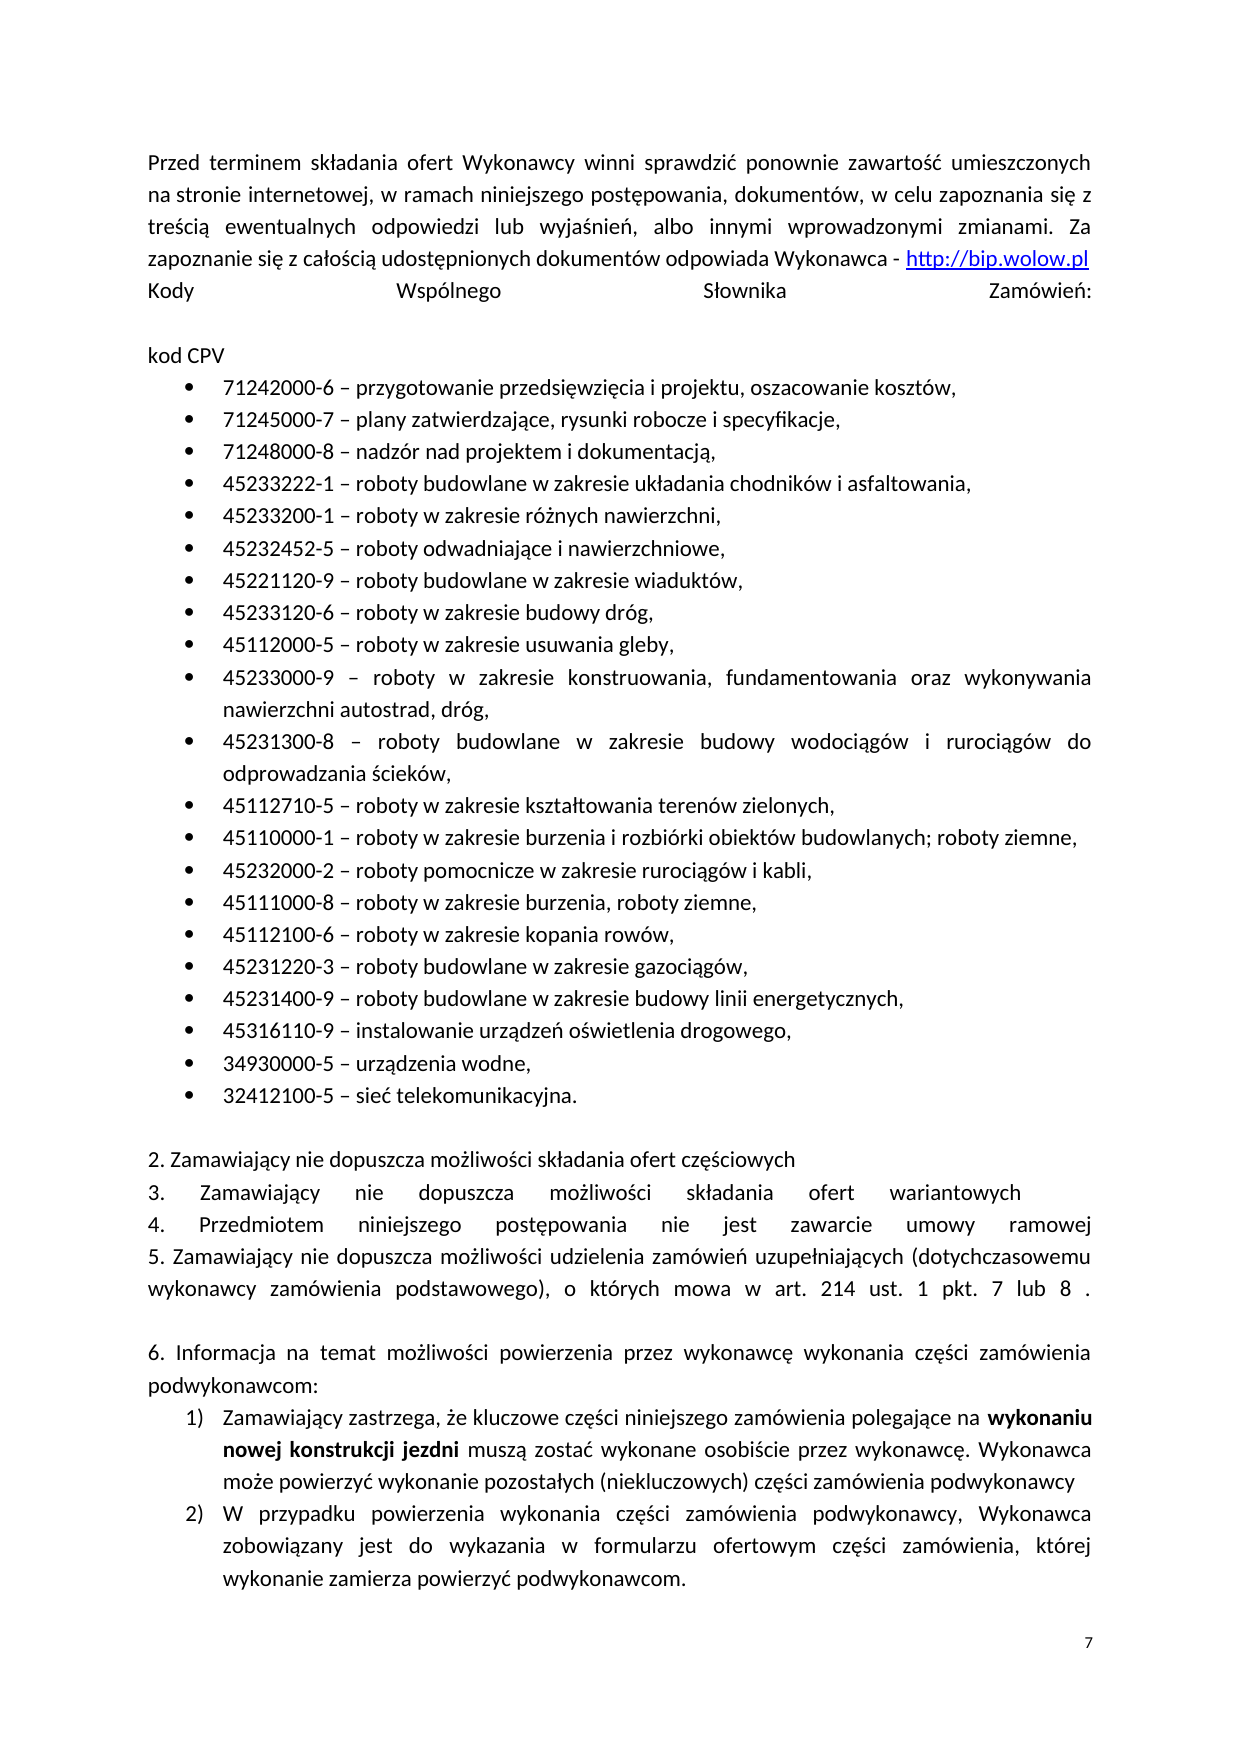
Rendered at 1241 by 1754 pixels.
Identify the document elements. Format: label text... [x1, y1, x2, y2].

list 71242000-6 – przygotowanie przedsięwzięcia i projektu, oszacowanie kosztów, [185, 373, 1093, 401]
list 45232000-2 – roboty pomocnicze w zakresie rurociągów i kabli, [185, 856, 1093, 884]
list 45231400-9 – roboty budowlane w zakresie budowy linii energetycznych, [185, 984, 1093, 1012]
list 45316110-9 – instalowanie urządzeń oświetlenia drogowego, [185, 1017, 1093, 1045]
list 34930000-5 – urządzenia wodne, [185, 1049, 1093, 1077]
list 32412100-5 – sieć telekomunikacyjna. [185, 1081, 1093, 1109]
list 45110000-1 – roboty w zakresie burzenia i rozbiórki obiektów budowlanych; roboty ziemne, [185, 823, 1093, 852]
text 2. Zamawiający nie dopuszcza możliwości składania ofert częściowych [148, 1113, 1093, 1173]
list 45231220-3 – roboty budowlane w zakresie gazociągów, [185, 952, 1093, 980]
text 6. Informacja na temat możliwości powierzenia przez wykonawcę wykonania części zamówienia podwykonawcom: [148, 1338, 1093, 1399]
text Przed terminem składania ofert Wykonawcy winni sprawdzić ponownie zawartość umieszczonych na stronie internetowej, w ramach niniejszego postępowania, dokumentów, w celu zapoznania się z treścią ewentualnych odpowiedzi lub wyjaśnień, albo innymi wprowadzonymi zmianami. Za zapoznanie się z całością udostępnionych dokumentów odpowiada Wykonawca - http://bip.wolow.pl [148, 148, 1093, 272]
text 3. Zamawiający nie dopuszcza możliwości składania ofert wariantowych 4. Przedmiotem niniejszego postępowania nie jest zawarcie umowy ramowej 5. Zamawiający nie dopuszcza możliwości udzielenia zamówień uzupełniających (dotychczasowemu wykonawcy zamówienia podstawowego), o których mowa w art. 214 ust. 1 pkt. 7 lub 8 . [148, 1178, 1093, 1334]
text kod CPV [148, 341, 1093, 369]
list 45221120-9 – roboty budowlane w zakresie wiaduktów, [185, 566, 1093, 594]
list 45111000-8 – roboty w zakresie burzenia, roboty ziemne, [185, 888, 1093, 916]
list 45233222-1 – roboty budowlane w zakresie układania chodników i asfaltowania, [185, 469, 1093, 497]
list Zamawiający zastrzega, że kluczowe części niniejszego zamówienia polegające na wykonaniu nowej konstrukcji jezdni muszą zostać wykonane osobiście przez wykonawcę. Wykonawca może powierzyć wykonanie pozostałych (niekluczowych) części zamówienia podwykonawcy [185, 1403, 1093, 1495]
list 45233120-6 – roboty w zakresie budowy dróg, [185, 598, 1093, 626]
list 45233200-1 – roboty w zakresie różnych nawierzchni, [185, 502, 1093, 530]
list 45231300-8 – roboty budowlane w zakresie budowy wodociągów i rurociągów do odprowadzania ścieków, [185, 727, 1093, 787]
list 45233000-9 – roboty w zakresie konstruowania, fundamentowania oraz wykonywania nawierzchni autostrad, dróg, [185, 663, 1093, 723]
list 45112000-5 – roboty w zakresie usuwania gleby, [185, 630, 1093, 658]
text Kody Wspólnego Słownika Zamówień: [148, 276, 1093, 337]
list 45112100-6 – roboty w zakresie kopania rowów, [185, 920, 1093, 948]
list W przypadku powierzenia wykonania części zamówienia podwykonawcy, Wykonawca zobowiązany jest do wykazania w formularzu ofertowym części zamówienia, której wykonanie zamierza powierzyć podwykonawcom. [185, 1499, 1093, 1592]
list 71248000-8 – nadzór nad projektem i dokumentacją, [185, 437, 1093, 465]
list 71245000-7 – plany zatwierdzające, rysunki robocze i specyfikacje, [185, 405, 1093, 433]
list 45112710-5 – roboty w zakresie kształtowania terenów zielonych, [185, 791, 1093, 819]
list 45232452-5 – roboty odwadniające i nawierzchniowe, [185, 534, 1093, 562]
